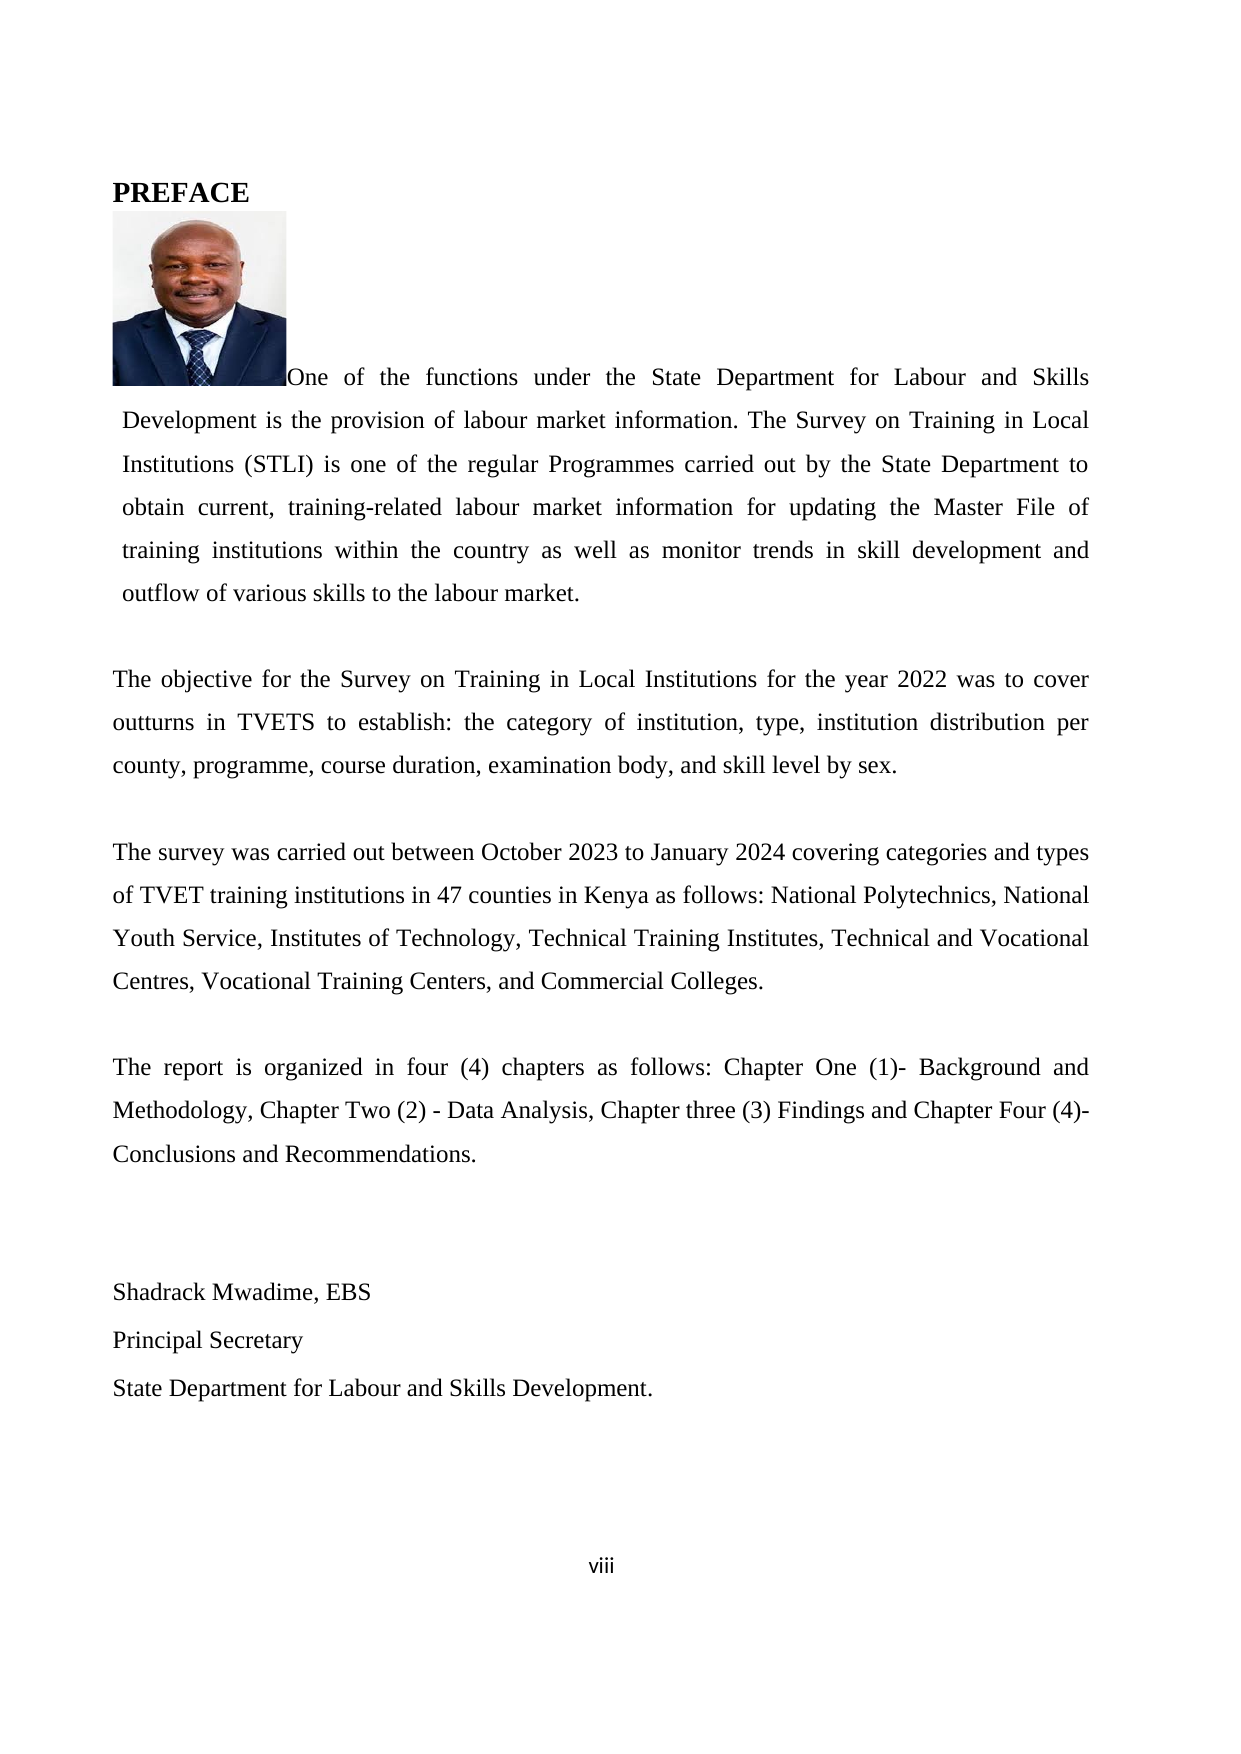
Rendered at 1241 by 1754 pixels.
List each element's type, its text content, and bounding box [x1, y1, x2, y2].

text The objective for the Survey on Training in Local Institutions for the year 2022 was to cover outturns in TVETS to establish: the category of institution, type, institution distribution per county, programme, course duration, examination body, and skill level by sex. [112, 664, 1090, 779]
text The survey was carried out between October 2023 to January 2024 covering categories and types of TVET training institutions in 47 counties in Kenya as follows: National Polytechnics, National Youth Service, Institutes of Technology, Technical Training Institutes, Technical and Vocational Centres, Vocational Training Centers, and Commercial Colleges. [112, 837, 1090, 995]
text The report is organized in four (4) chapters as follows: Chapter One (1)- Background and Methodology, Chapter Two (2) - Data Analysis, Chapter three (3) Findings and Chapter Four (4)- Conclusions and Recommendations. [112, 1052, 1090, 1167]
text Principal Secretary [112, 1325, 1090, 1354]
text State Department for Labour and Skills Development. [112, 1373, 1090, 1401]
subtitle PREFACE [112, 175, 1090, 208]
picture [112, 211, 287, 386]
text One of the functions under the State Department for Labour and Skills Development is the provision of labour market information. The Survey on Training in Local Institutions (STLI) is one of the regular Programmes carried out by the State Department to obtain current, training-related labour market information for updating the Master File of training institutions within the country as well as monitor trends in skill development and outflow of various skills to the labour market. [112, 211, 1090, 607]
text Shadrack Mwadime, EBS [112, 1277, 1090, 1306]
